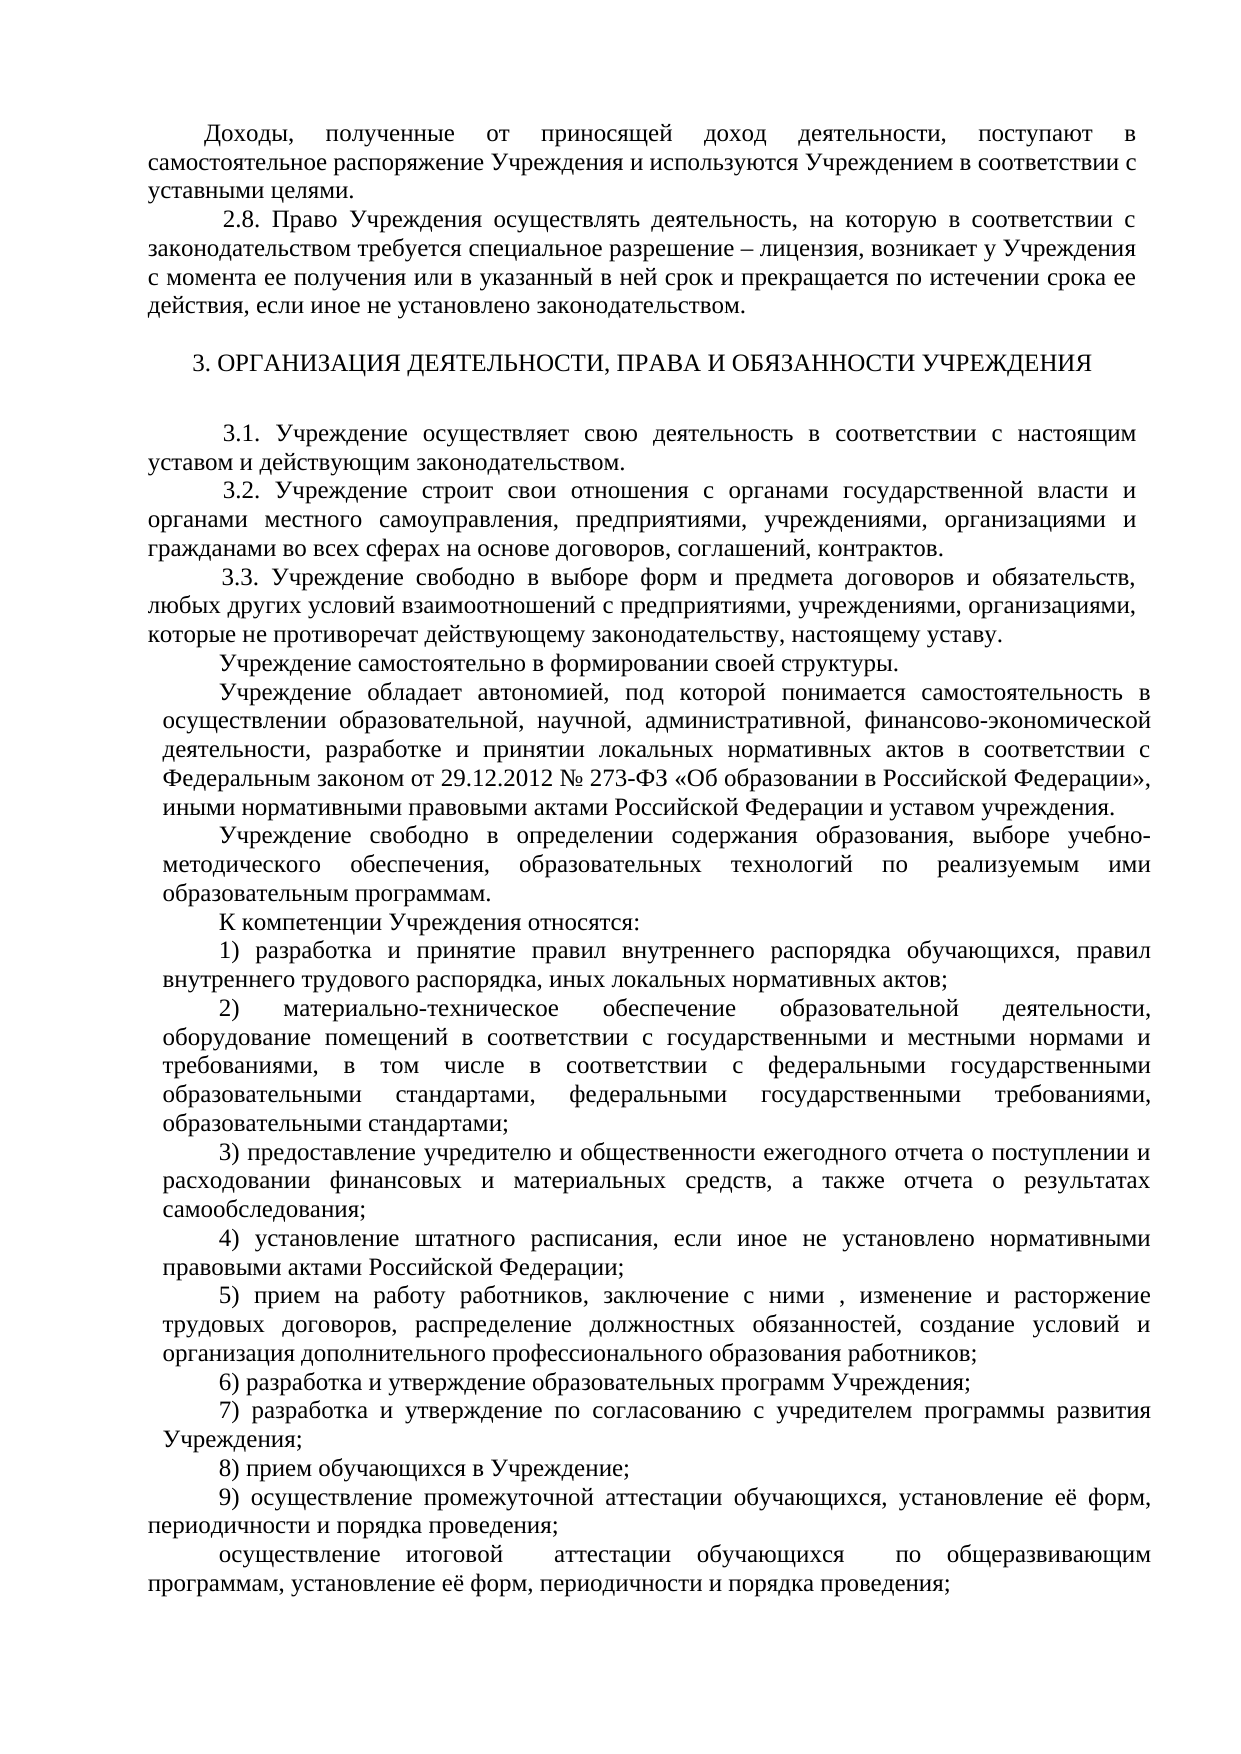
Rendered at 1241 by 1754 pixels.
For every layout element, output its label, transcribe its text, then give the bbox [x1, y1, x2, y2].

text 3.2. Учреждение строит свои отношения с органами государственной власти и органами местного самоуправления, предприятиями, учреждениями, организациями и гражданами во всех сферах на основе договоров, соглашений, контрактов. [148, 476, 1137, 562]
text 5) прием на работу работников, заключение с ними , изменение и расторжение трудовых договоров, распределение должностных обязанностей, создание условий и организация дополнительного профессионального образования работников; [162, 1281, 1152, 1367]
text 9) осуществление промежуточной аттестации обучающихся, установление её форм, периодичности и порядка проведения; [148, 1482, 1152, 1539]
text 3.1. Учреждение осуществляет свою деятельность в соответствии с настоящим уставом и действующим законодательством. [148, 418, 1137, 476]
text Доходы, полученные от приносящей доход деятельности, поступают в самостоятельное распоряжение Учреждения и используются Учреждением в соответствии с уставными целями. [148, 118, 1137, 204]
text 3.3. Учреждение свободно в выборе форм и предмета договоров и обязательств, любых других условий взаимоотношений с предприятиями, учреждениями, организациями, которые не противоречат действующему законодательству, настоящему уставу. [148, 562, 1137, 648]
text 2) материально-техническое обеспечение образовательной деятельности, оборудование помещений в соответствии с государственными и местными нормами и требованиями, в том числе в соответствии с федеральными государственными образовательными стандартами, федеральными государственными требованиями, образовательными стандартами; [162, 993, 1152, 1137]
text 1) разработка и принятие правил внутреннего распорядка обучающихся, правил внутреннего трудового распорядка, иных локальных нормативных актов; [162, 936, 1152, 993]
text К компетенции Учреждения относятся: [162, 907, 1152, 936]
text 6) разработка и утверждение образовательных программ Учреждения; [162, 1367, 1152, 1396]
text 3) предоставление учредителю и общественности ежегодного отчета о поступлении и расходовании финансовых и материальных средств, а также отчета о результатах самообследования; [162, 1137, 1152, 1223]
text 7) разработка и утверждение по согласованию с учредителем программы развития Учреждения; [162, 1396, 1152, 1453]
text 4) установление штатного расписания, если иное не установлено нормативными правовыми актами Российской Федерации; [162, 1223, 1152, 1281]
text Учреждение свободно в определении содержания образования, выборе учебно-методического обеспечения, образовательных технологий по реализуемым ими образовательным программам. [162, 821, 1152, 907]
text 3. ОРГАНИЗАЦИЯ ДЕЯТЕЛЬНОСТИ, ПРАВА И ОБЯЗАННОСТИ УЧРЕЖДЕНИЯ [148, 348, 1137, 377]
text Учреждение самостоятельно в формировании своей структуры. [177, 648, 1152, 677]
text Учреждение обладает автономией, под которой понимается самостоятельность в осуществлении образовательной, научной, административной, финансово-экономической деятельности, разработке и принятии локальных нормативных актов в соответствии с Федеральным законом от 29.12.2012 № 273-ФЗ «Об образовании в Российской Федерации», иными нормативными правовыми актами Российской Федерации и уставом учреждения. [162, 677, 1152, 821]
text осуществление итоговой аттестации обучающихся по общеразвивающим программам, установление её форм, периодичности и порядка проведения; [148, 1539, 1152, 1597]
text 8) прием обучающихся в Учреждение; [162, 1453, 1152, 1482]
text 2.8. Право Учреждения осуществлять деятельность, на которую в соответствии с законодательством требуется специальное разрешение – лицензия, возникает у Учреждения с момента ее получения или в указанный в ней срок и прекращается по истечении срока ее действия, если иное не установлено законодательством. [148, 204, 1137, 319]
